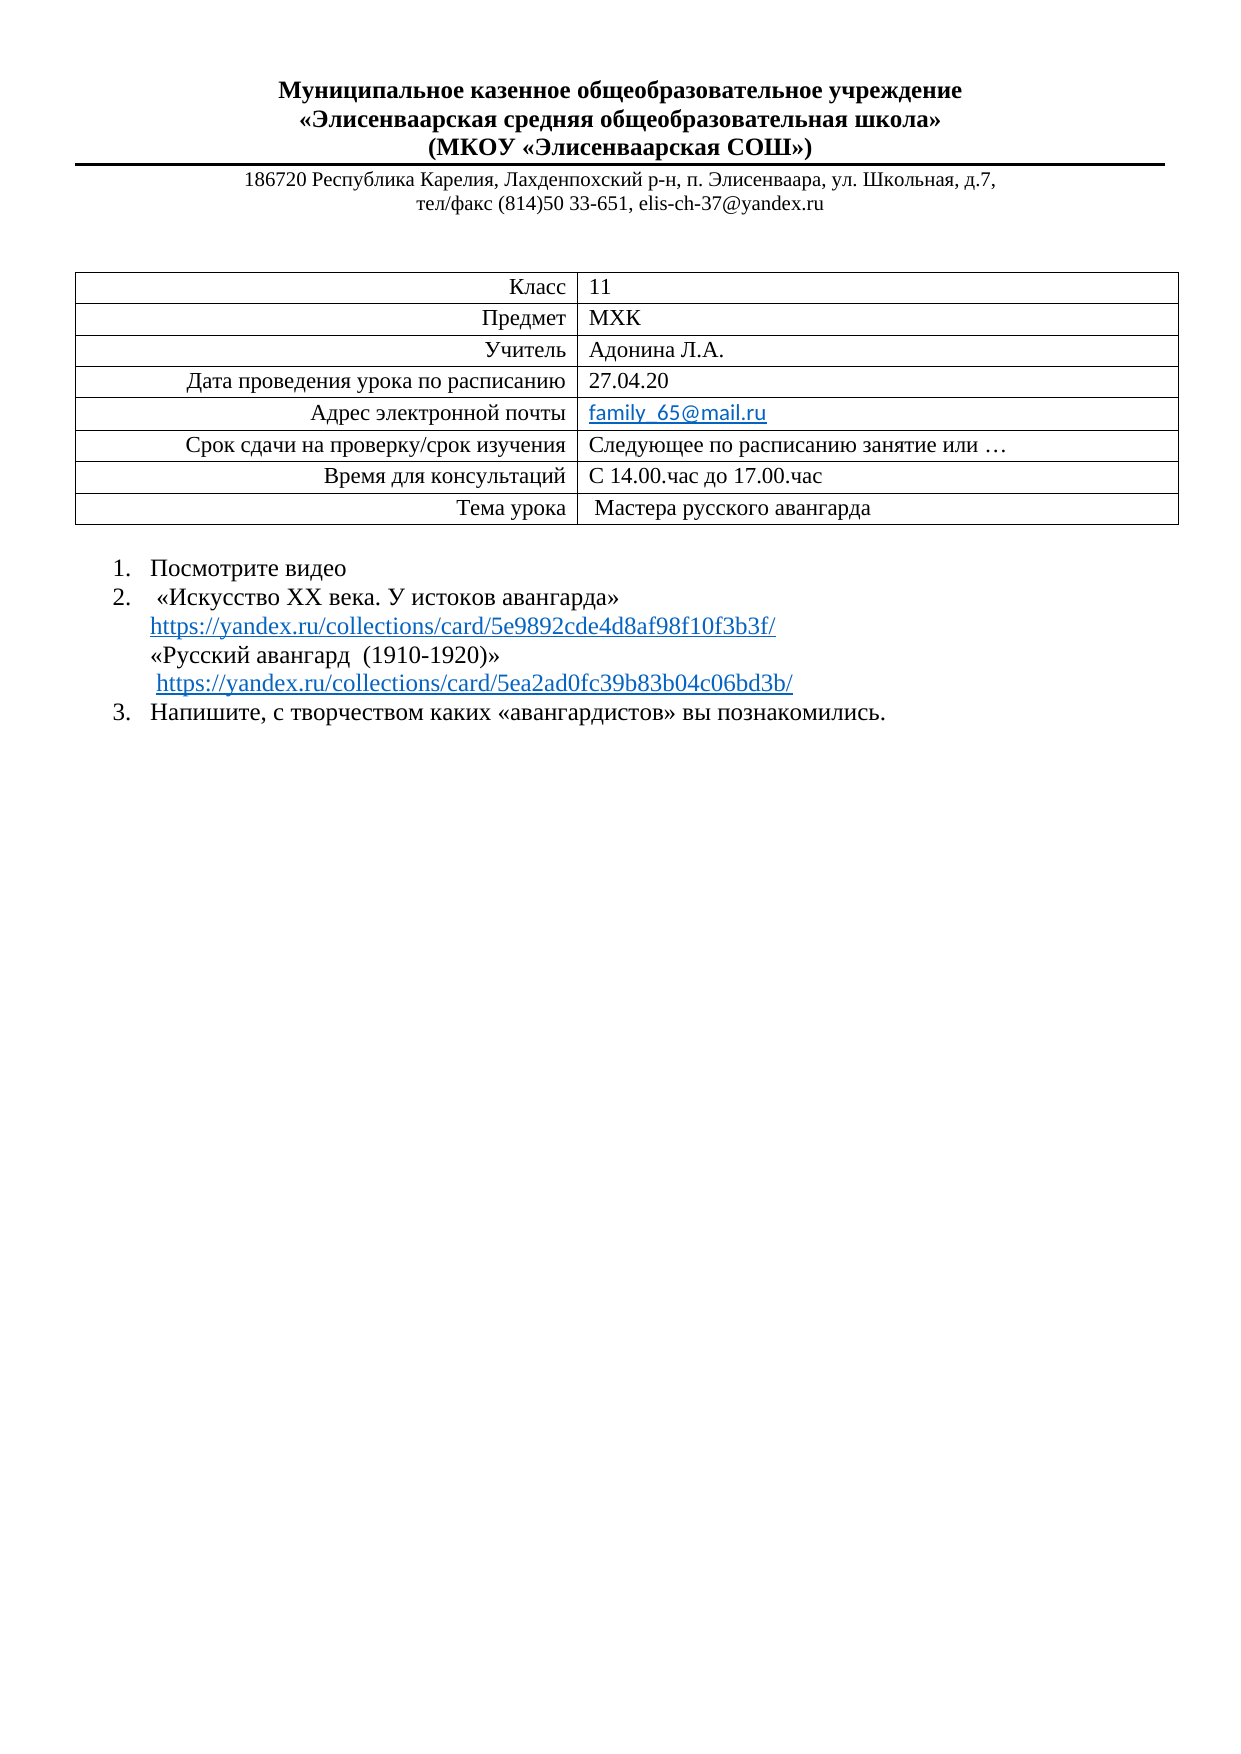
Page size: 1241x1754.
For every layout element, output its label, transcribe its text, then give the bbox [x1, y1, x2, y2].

table_cell Следующее по расписанию занятие или … [578, 431, 1178, 461]
table_cell МХК [578, 304, 1178, 334]
text (МКОУ «Элисенваарская СОШ») [75, 132, 1165, 163]
table_cell Срок сдачи на проверку/срок изучения [76, 431, 577, 461]
table_cell family_65@mail.ru [578, 398, 1178, 430]
table_cell Адрес электронной почты [76, 398, 577, 430]
list Напишите, с творчеством каких «авангардистов» вы познакомились. [112, 697, 1165, 726]
text тел/факс (814)50 33-651, elis-ch-37@yandex.ru [75, 191, 1165, 214]
table_cell Тема урока [76, 494, 577, 524]
list «Искусство XX века. У истоков авангарда» https://yandex.ru/collections/card/5e9892cde4d8af98f10f3b3f/ [112, 582, 1165, 640]
text «Элисенваарская средняя общеобразовательная школа» [75, 104, 1165, 132]
table_header Класс [76, 273, 577, 303]
list «Русский авангард (1910-1920)» [150, 640, 1165, 668]
table_cell Время для консультаций [76, 462, 577, 492]
table_header 11 [578, 273, 1178, 303]
table_cell 27.04.20 [578, 367, 1178, 397]
list https://yandex.ru/collections/card/5ea2ad0fc39b83b04c06bd3b/ [150, 668, 1165, 697]
list Посмотрите видео [112, 553, 1165, 582]
table_cell Мастера русского авангарда [578, 494, 1178, 524]
text 186720 Республика Карелия, Лахденпохский р-н, п. Элисенваара, ул. Школьная, д.7, [75, 166, 1165, 191]
table_cell Предмет [76, 304, 577, 334]
table_cell Адонина Л.А. [578, 336, 1178, 366]
text Муниципальное казенное общеобразовательное учреждение [75, 75, 1165, 104]
table_cell Учитель [76, 336, 577, 366]
table_cell Дата проведения урока по расписанию [76, 367, 577, 397]
table_cell С 14.00.час до 17.00.час [578, 462, 1178, 492]
